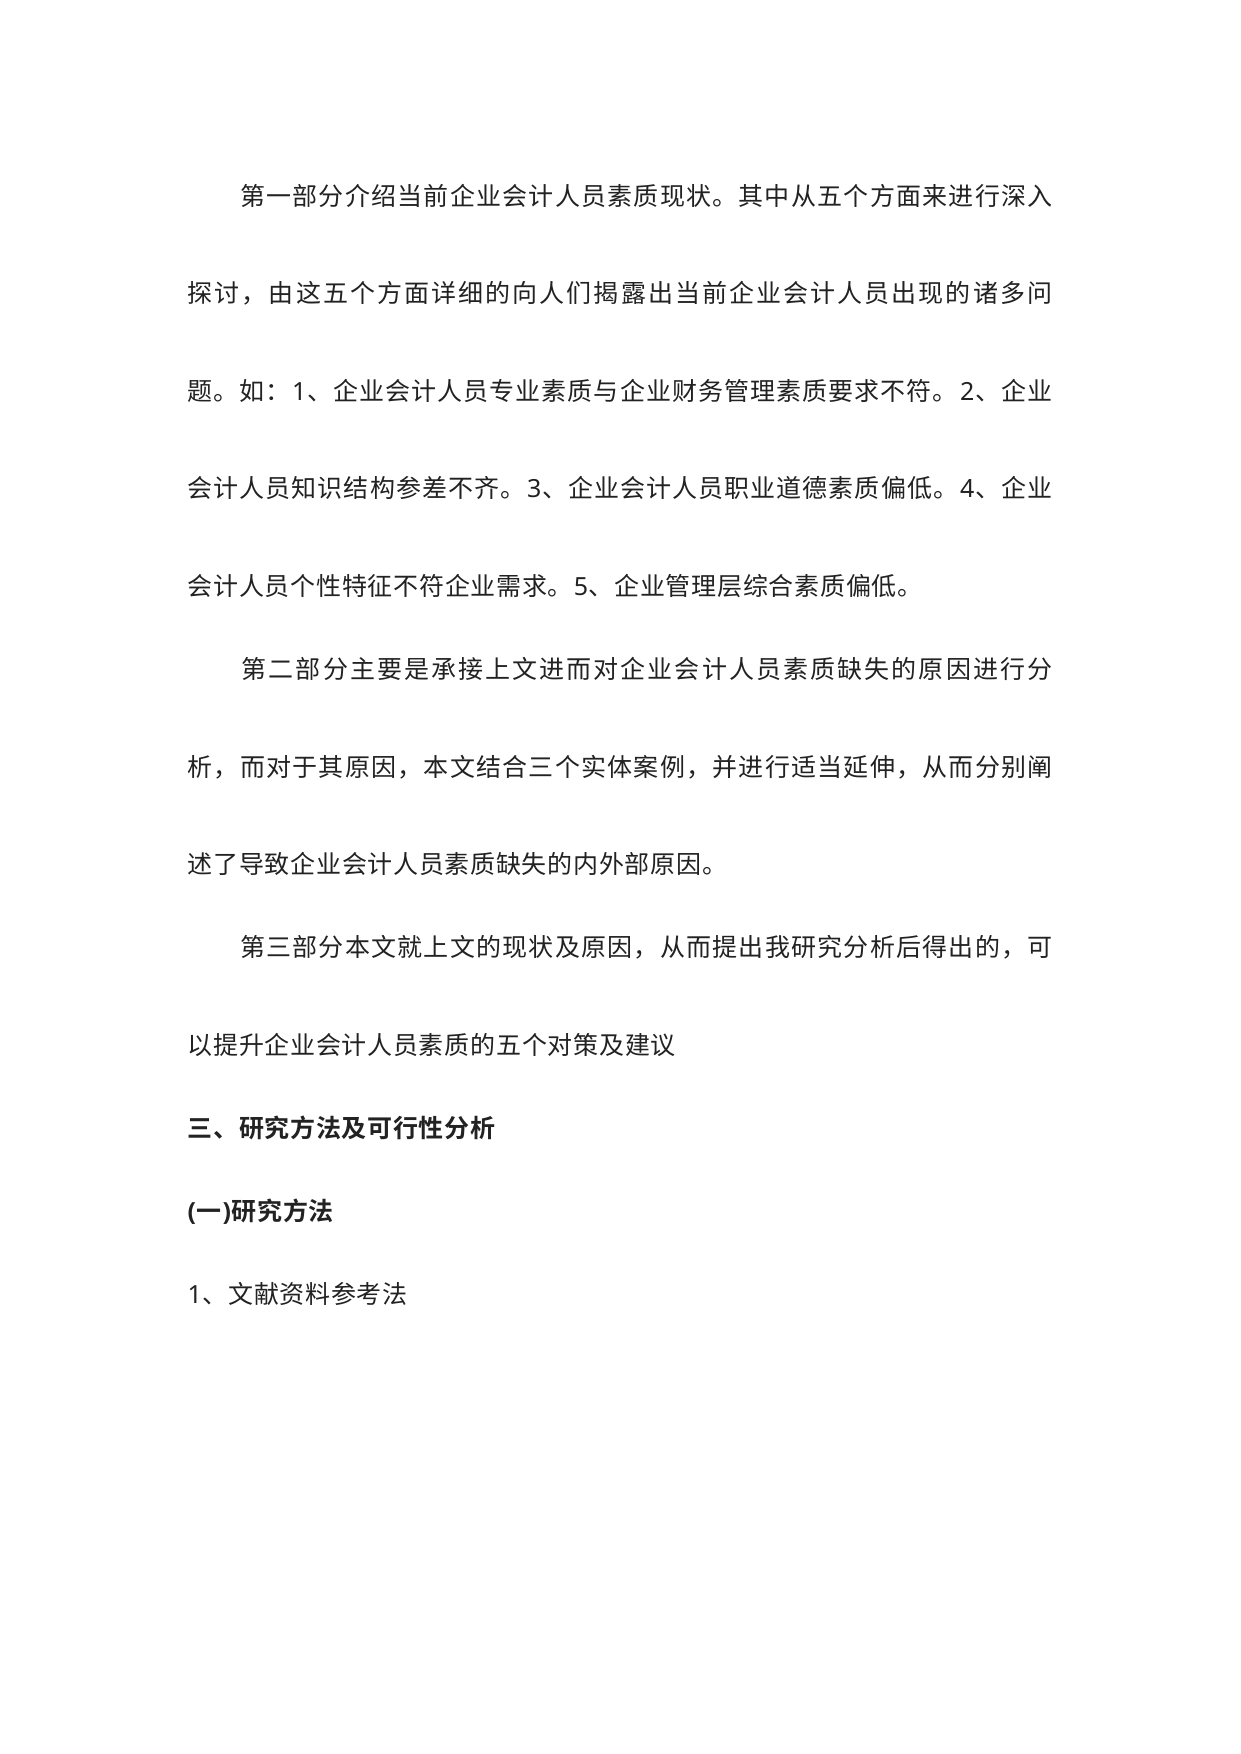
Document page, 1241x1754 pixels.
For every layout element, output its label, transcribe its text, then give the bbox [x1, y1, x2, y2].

text (一)研究方法 [187, 1177, 1053, 1242]
text 第一部分介绍当前企业会计人员素质现状。其中从五个方面来进行深入探讨，由这五个方面详细的向人们揭露出当前企业会计人员出现的诸多问题。如：1、企业会计人员专业素质与企业财务管理素质要求不符。2、企业会计人员知识结构参差不齐。3、企业会计人员职业道德素质偏低。4、企业会计人员个性特征不符企业需求。5、企业管理层综合素质偏低。 [187, 162, 1053, 617]
text 第二部分主要是承接上文进而对企业会计人员素质缺失的原因进行分析，而对于其原因，本文结合三个实体案例，并进行适当延伸，从而分别阐述了导致企业会计人员素质缺失的内外部原因。 [187, 635, 1053, 895]
text 三、研究方法及可行性分析 [187, 1094, 1053, 1159]
text 第三部分本文就上文的现状及原因，从而提出我研究分析后得出的，可以提升企业会计人员素质的五个对策及建议 [187, 913, 1053, 1076]
text 1、文献资料参考法 [187, 1260, 1053, 1325]
